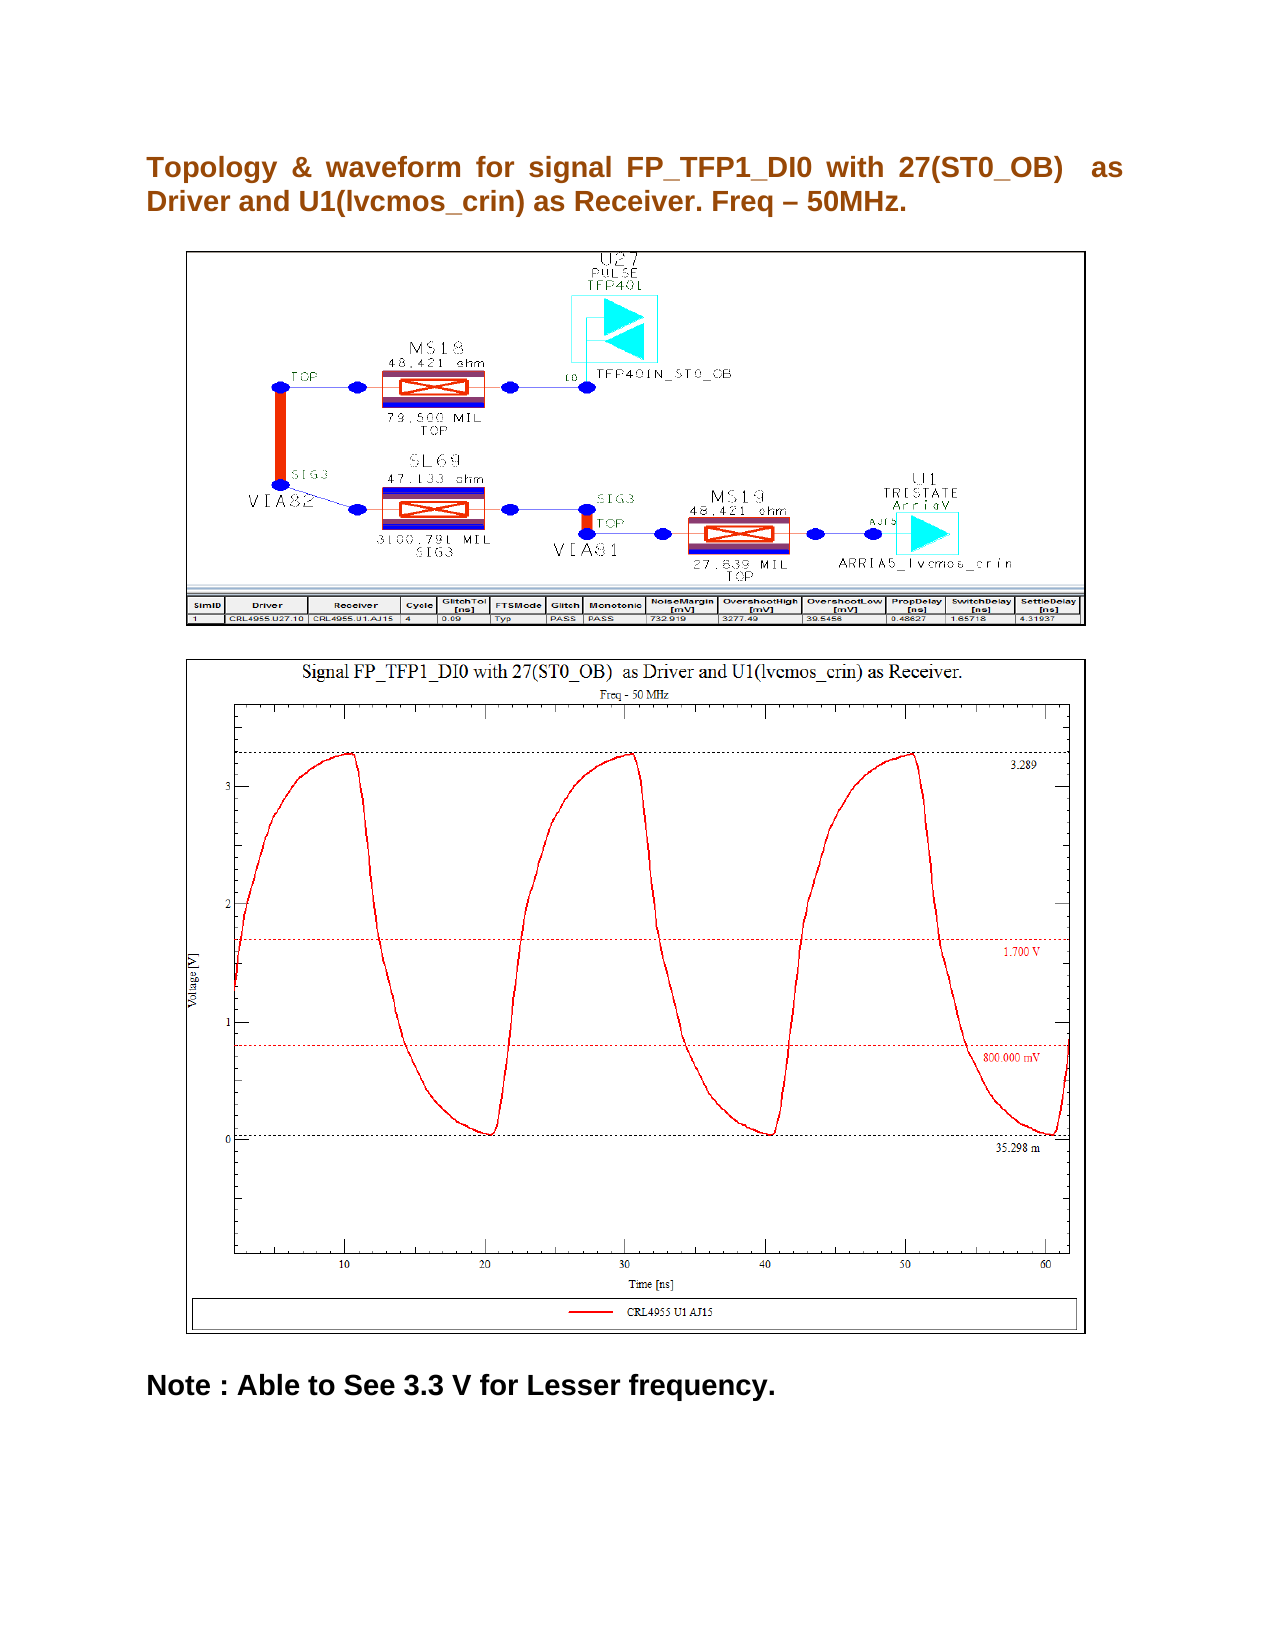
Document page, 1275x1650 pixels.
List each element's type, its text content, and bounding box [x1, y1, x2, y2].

picture [187, 660, 1084, 1333]
text Note : Able to See 3.3 V for Lesser frequency. [146, 1368, 1125, 1401]
text Topology & waveform for signal FP_TFP1_DI0 with 27(ST0_OB) as Driver and U1(lvcmos_crin) as Receiver. Freq – 50MHz. [146, 150, 1125, 217]
picture [187, 252, 1084, 624]
